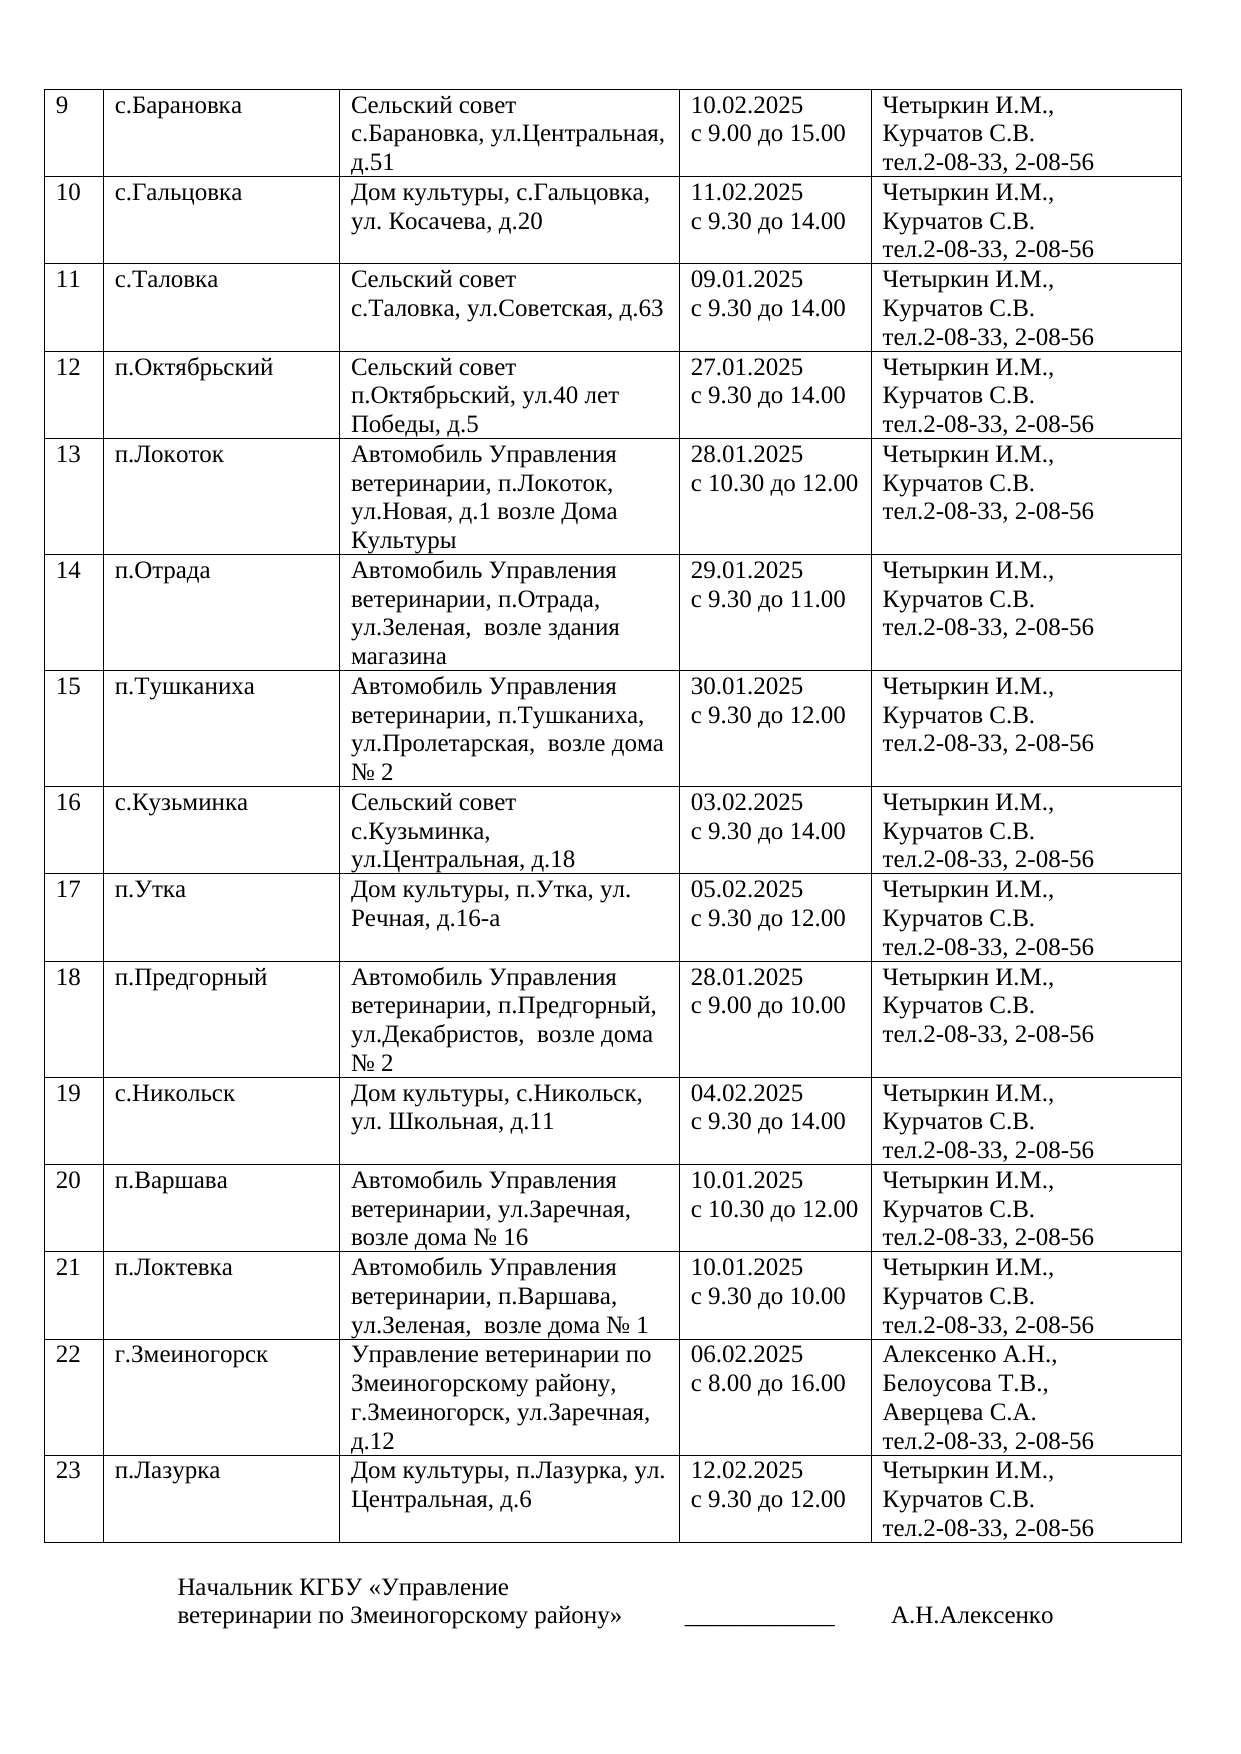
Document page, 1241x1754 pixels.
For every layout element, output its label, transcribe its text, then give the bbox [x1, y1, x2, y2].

table_cell 10 [45, 177, 103, 263]
table_cell Дом культуры, с.Гальцовка, ул. Косачева, д.20 [340, 177, 679, 263]
table_cell 13 [45, 439, 103, 554]
table_cell 12.02.2025 с 9.30 до 12.00 [680, 1456, 871, 1542]
table_cell 27.01.2025 с 9.30 до 14.00 [680, 352, 871, 438]
table_cell 15 [45, 671, 103, 786]
table_cell п.Отрада [104, 555, 339, 670]
table_cell 23 [45, 1456, 103, 1542]
table_cell 10.01.2025 с 9.30 до 10.00 [680, 1252, 871, 1338]
table_cell Четыркин И.М., Курчатов С.В. тел.2-08-33, 2-08-56 [872, 555, 1181, 670]
table_cell 11 [45, 264, 103, 351]
table_cell 14 [45, 555, 103, 670]
table_cell Сельский совет с.Таловка, ул.Советская, д.63 [340, 264, 679, 351]
table_cell Автомобиль Управления ветеринарии, п.Варшава, ул.Зеленая, возле дома № 1 [340, 1252, 679, 1338]
table_cell Автомобиль Управления ветеринарии, п.Предгорный, ул.Декабристов, возле дома № 2 [340, 962, 679, 1077]
table_cell 21 [45, 1252, 103, 1338]
table_cell п.Утка [104, 874, 339, 961]
table_cell Четыркин И.М., Курчатов С.В. тел.2-08-33, 2-08-56 [872, 874, 1181, 961]
table_cell Четыркин И.М., Курчатов С.В. тел.2-08-33, 2-08-56 [872, 1252, 1181, 1338]
table_cell п.Лазурка [104, 1456, 339, 1542]
table_cell 18 [45, 962, 103, 1077]
table_cell Автомобиль Управления ветеринарии, п.Отрада, ул.Зеленая, возле здания магазина [340, 555, 679, 670]
table_cell 28.01.2025 с 10.30 до 12.00 [680, 439, 871, 554]
table_cell Автомобиль Управления ветеринарии, п.Тушканиха, ул.Пролетарская, возле дома № 2 [340, 671, 679, 786]
table_cell Дом культуры, п.Лазурка, ул. Центральная, д.6 [340, 1456, 679, 1542]
table_cell 16 [45, 787, 103, 873]
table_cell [872, 177, 1181, 263]
table_cell п.Варшава [104, 1165, 339, 1251]
table_cell п.Локтевка [104, 1252, 339, 1338]
table_cell Сельский совет с.Кузьминка, ул.Центральная, д.18 [340, 787, 679, 873]
table_cell Сельский совет п.Октябрьский, ул.40 лет Победы, д.5 [340, 352, 679, 438]
table_cell Автомобиль Управления ветеринарии, п.Локоток, ул.Новая, д.1 возле Дома Культуры [340, 439, 679, 554]
table_cell Автомобиль Управления ветеринарии, ул.Заречная, возле дома № 16 [340, 1165, 679, 1251]
table_cell Четыркин И.М., Курчатов С.В. тел.2-08-33, 2-08-56 [872, 1078, 1181, 1164]
table_cell Дом культуры, п.Утка, ул. Речная, д.16-а [340, 874, 679, 961]
table_cell 10.01.2025 с 10.30 до 12.00 [680, 1165, 871, 1251]
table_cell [872, 90, 1181, 176]
table_cell г.Змеиногорск [104, 1340, 339, 1454]
table_cell Четыркин И.М., Курчатов С.В. тел.2-08-33, 2-08-56 [872, 1165, 1181, 1251]
table_cell Дом культуры, с.Никольск, ул. Школьная, д.11 [340, 1078, 679, 1164]
table_cell 22 [45, 1340, 103, 1454]
table_cell Алексенко А.Н., Белоусова Т.В., Аверцева С.А. тел.2-08-33, 2-08-56 [872, 1340, 1181, 1454]
table_cell 30.01.2025 с 9.30 до 12.00 [680, 671, 871, 786]
table_cell с.Барановка [104, 90, 339, 176]
table_cell Управление ветеринарии по Змеиногорскому району, г.Змеиногорск, ул.Заречная, д.12 [340, 1340, 679, 1454]
table_cell Четыркин И.М., Курчатов С.В. тел.2-08-33, 2-08-56 [872, 671, 1181, 786]
table_cell Четыркин И.М., Курчатов С.В. тел.2-08-33, 2-08-56 [872, 439, 1181, 554]
table_cell п.Тушканиха [104, 671, 339, 786]
table_cell Сельский совет с.Барановка, ул.Центральная, д.51 [340, 90, 679, 176]
table_cell 29.01.2025 с 9.30 до 11.00 [680, 555, 871, 670]
table_cell 06.02.2025 с 8.00 до 16.00 [680, 1340, 871, 1454]
table_cell 04.02.2025 с 9.30 до 14.00 [680, 1078, 871, 1164]
table_cell 05.02.2025 с 9.30 до 12.00 [680, 874, 871, 961]
table_cell 03.02.2025 с 9.30 до 14.00 [680, 787, 871, 873]
table_cell 10.02.2025 с 9.00 до 15.00 [680, 90, 871, 176]
table_cell Четыркин И.М., Курчатов С.В. тел.2-08-33, 2-08-56 [872, 264, 1181, 351]
table_cell с.Гальцовка [104, 177, 339, 263]
table_cell с.Кузьминка [104, 787, 339, 873]
table_cell 09.01.2025 с 9.30 до 14.00 [680, 264, 871, 351]
table_cell 20 [45, 1165, 103, 1251]
table_cell с.Таловка [104, 264, 339, 351]
table_cell п.Предгорный [104, 962, 339, 1077]
table_cell 17 [45, 874, 103, 961]
table_cell 9 [45, 90, 103, 176]
table_cell Четыркин И.М., Курчатов С.В. тел.2-08-33, 2-08-56 [872, 1456, 1181, 1542]
table_cell Четыркин И.М., Курчатов С.В. тел.2-08-33, 2-08-56 [872, 787, 1181, 873]
table_cell 11.02.2025 с 9.30 до 14.00 [680, 177, 871, 263]
table_cell с.Никольск [104, 1078, 339, 1164]
text ветеринарии по Змеиногорскому району» ____________ А.Н.Алексенко [177, 1600, 1152, 1629]
table_cell 19 [45, 1078, 103, 1164]
table_cell 28.01.2025 с 9.00 до 10.00 [680, 962, 871, 1077]
table_cell п.Локоток [104, 439, 339, 554]
text Начальник КГБУ «Управление [177, 1572, 1152, 1600]
table_cell п.Октябрьский [104, 352, 339, 438]
table_cell 12 [45, 352, 103, 438]
table_cell Четыркин И.М., Курчатов С.В. тел.2-08-33, 2-08-56 [872, 962, 1181, 1077]
table_cell Четыркин И.М., Курчатов С.В. тел.2-08-33, 2-08-56 [872, 352, 1181, 438]
